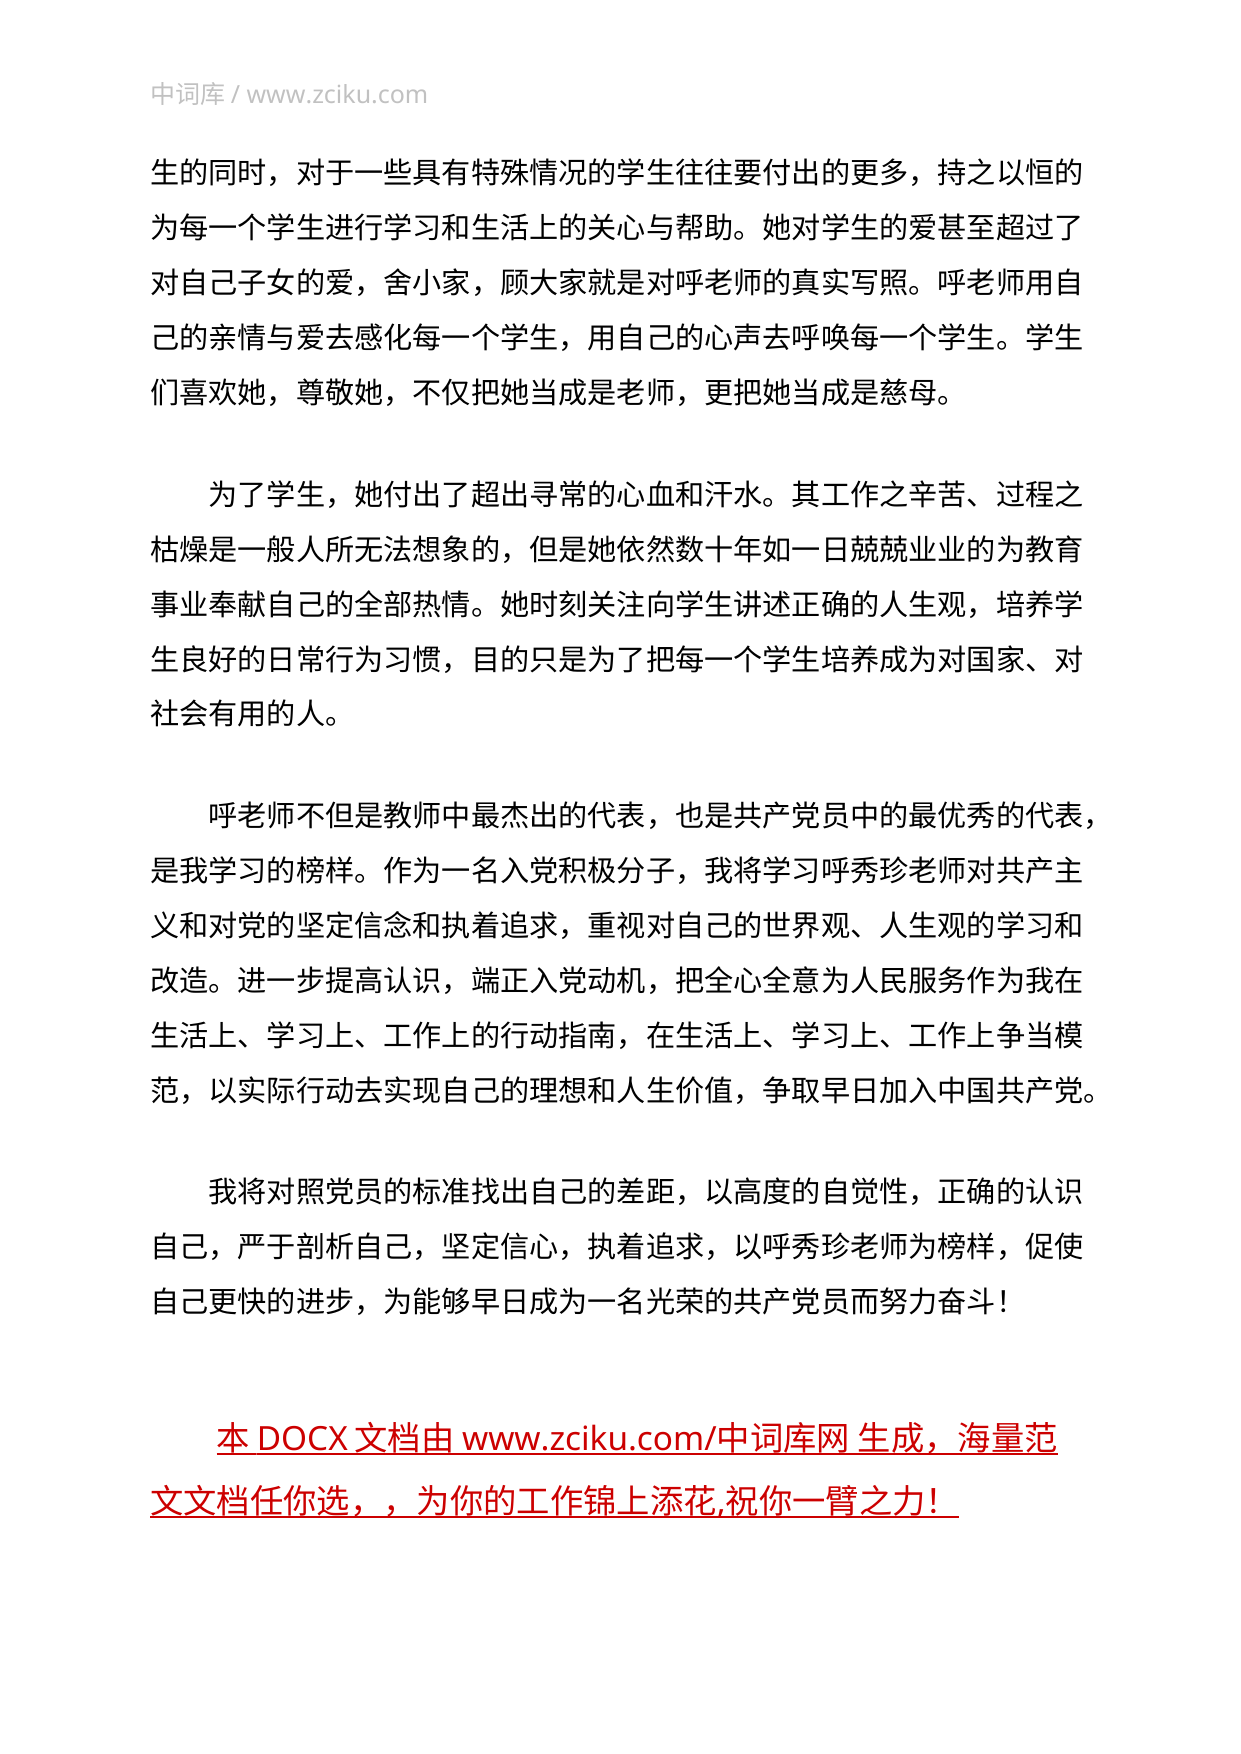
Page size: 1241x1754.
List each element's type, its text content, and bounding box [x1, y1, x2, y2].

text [150, 150, 1090, 412]
text 为了学生，她付出了超出寻常的心血和汗水。其工作之辛苦、过程之枯燥是一般人所无法想象的，但是她依然数十年如一日兢兢业业的为教育事业奉献自己的全部热情。她时刻关注向学生讲述正确的人生观，培养学生良好的日常行为习惯，目的只是为了把每一个学生培养成为对国家、对社会有用的人。 [150, 471, 1090, 733]
text 呼老师不但是教师中最杰出的代表，也是共产党员中的最优秀的代表，是我学习的榜样。作为一名入党积极分子，我将学习呼秀珍老师对共产主义和对党的坚定信念和执着追求，重视对自己的世界观、人生观的学习和改造。进一步提高认识，端正入党动机，把全心全意为人民服务作为我在生活上、学习上、工作上的行动指南，在生活上、学习上、工作上争当模范，以实际行动去实现自己的理想和人生价值，争取早日加入中国共产党。 [150, 793, 1090, 1109]
text 我将对照党员的标准找出自己的差距，以高度的自觉性，正确的认识自己，严于剖析自己，坚定信心，执着追求，以呼秀珍老师为榜样，促使自己更快的进步，为能够早日成为一名光荣的共产党员而努力奋斗！ [150, 1169, 1090, 1321]
text 本DOCX文档由 www.zciku.com/中词库网 生成，海量范文文档任你选，，为你的工作锦上添花,祝你一臂之力！ [150, 1412, 1090, 1523]
